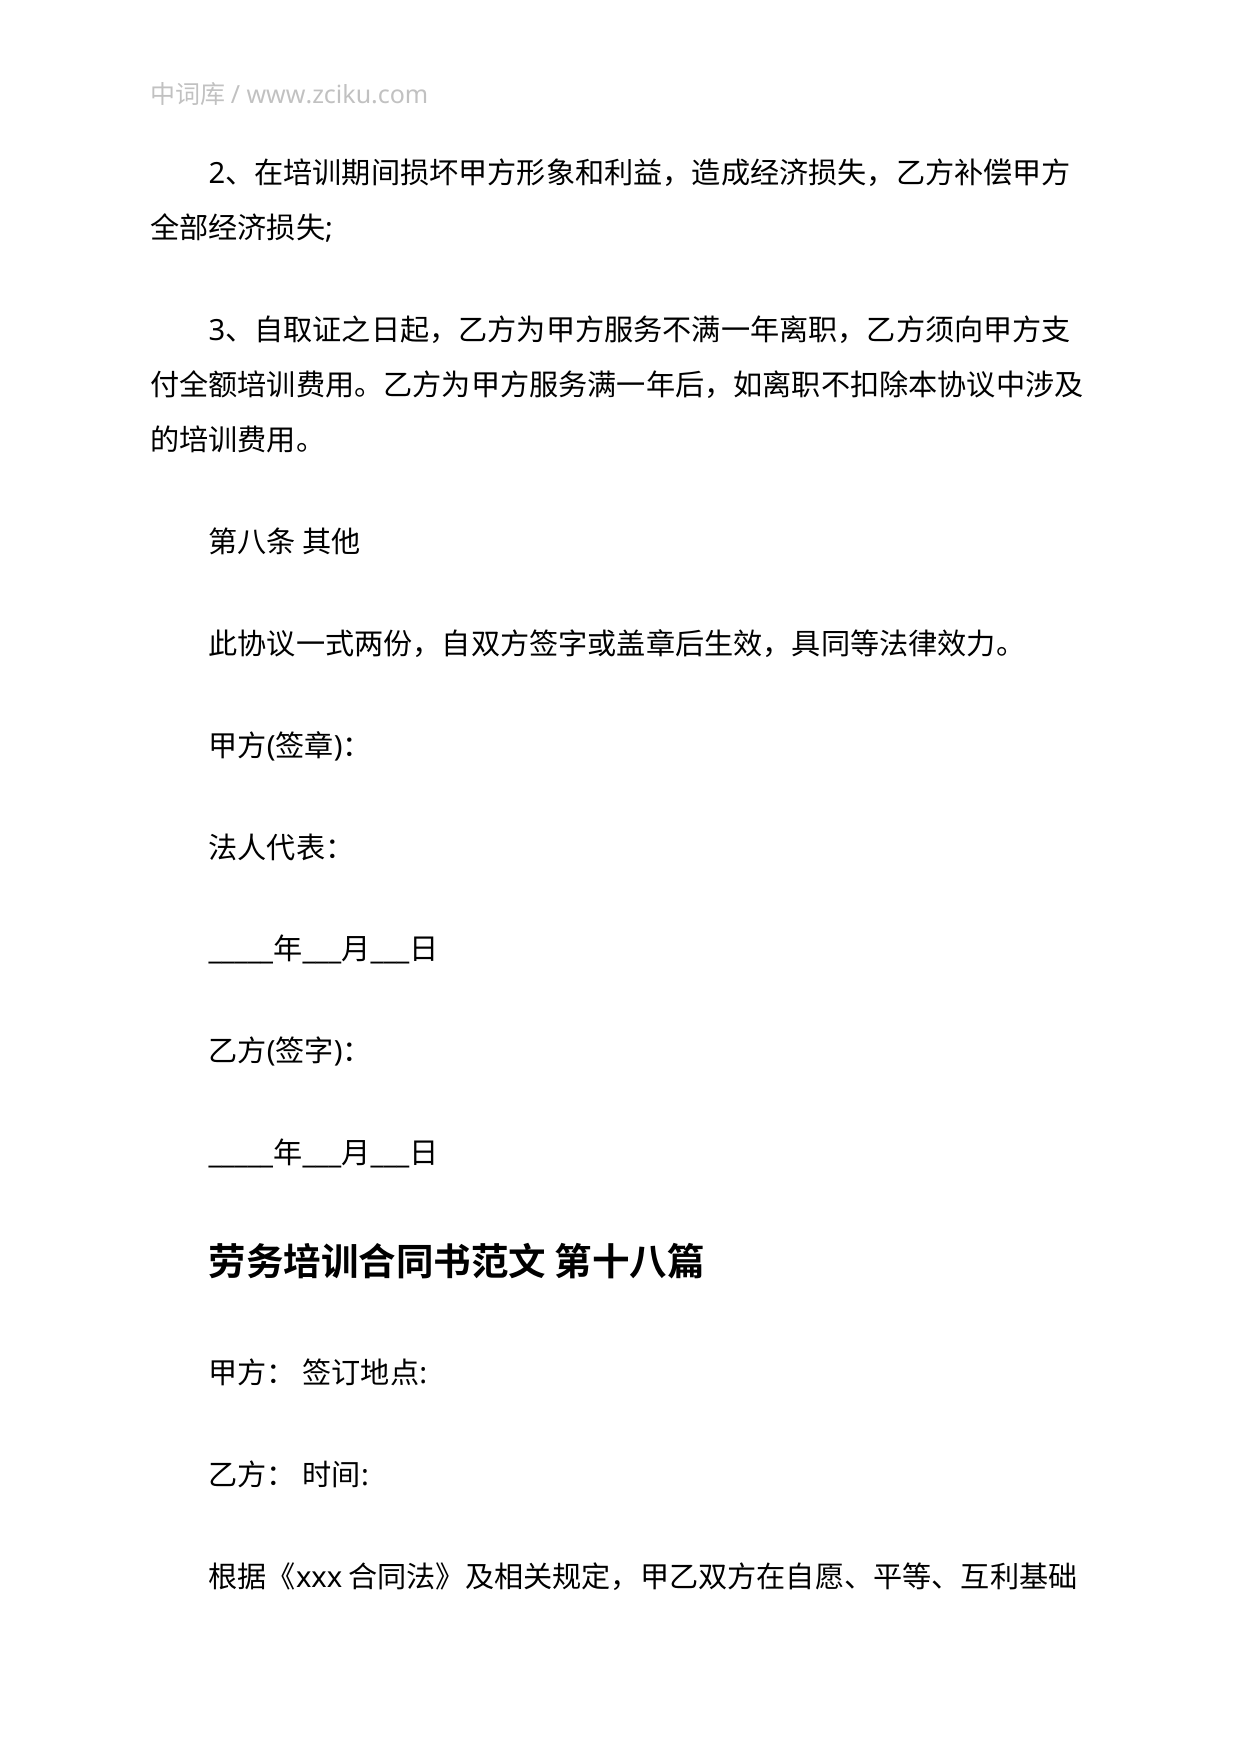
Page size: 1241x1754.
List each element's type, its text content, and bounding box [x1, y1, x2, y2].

text 劳务培训合同书范文 第十八篇 [150, 1232, 1090, 1286]
text _____年___月___日 [150, 926, 1090, 968]
text 第八条 其他 [150, 519, 1090, 561]
text _____年___月___日 [150, 1130, 1090, 1172]
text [150, 1553, 1090, 1596]
text 此协议一式两份，自双方签字或盖章后生效，具同等法律效力。 [150, 620, 1090, 663]
text 2、在培训期间损坏甲方形象和利益，造成经济损失，乙方补偿甲方全部经济损失; [150, 150, 1090, 247]
text 乙方： 时间: [150, 1451, 1090, 1494]
text 乙方(签字)： [150, 1028, 1090, 1070]
text 甲方(签章)： [150, 722, 1090, 764]
text 3、自取证之日起，乙方为甲方服务不满一年离职，乙方须向甲方支付全额培训费用。乙方为甲方服务满一年后，如离职不扣除本协议中涉及的培训费用。 [150, 307, 1090, 459]
text 甲方： 签订地点: [150, 1349, 1090, 1392]
text 法人代表： [150, 824, 1090, 866]
